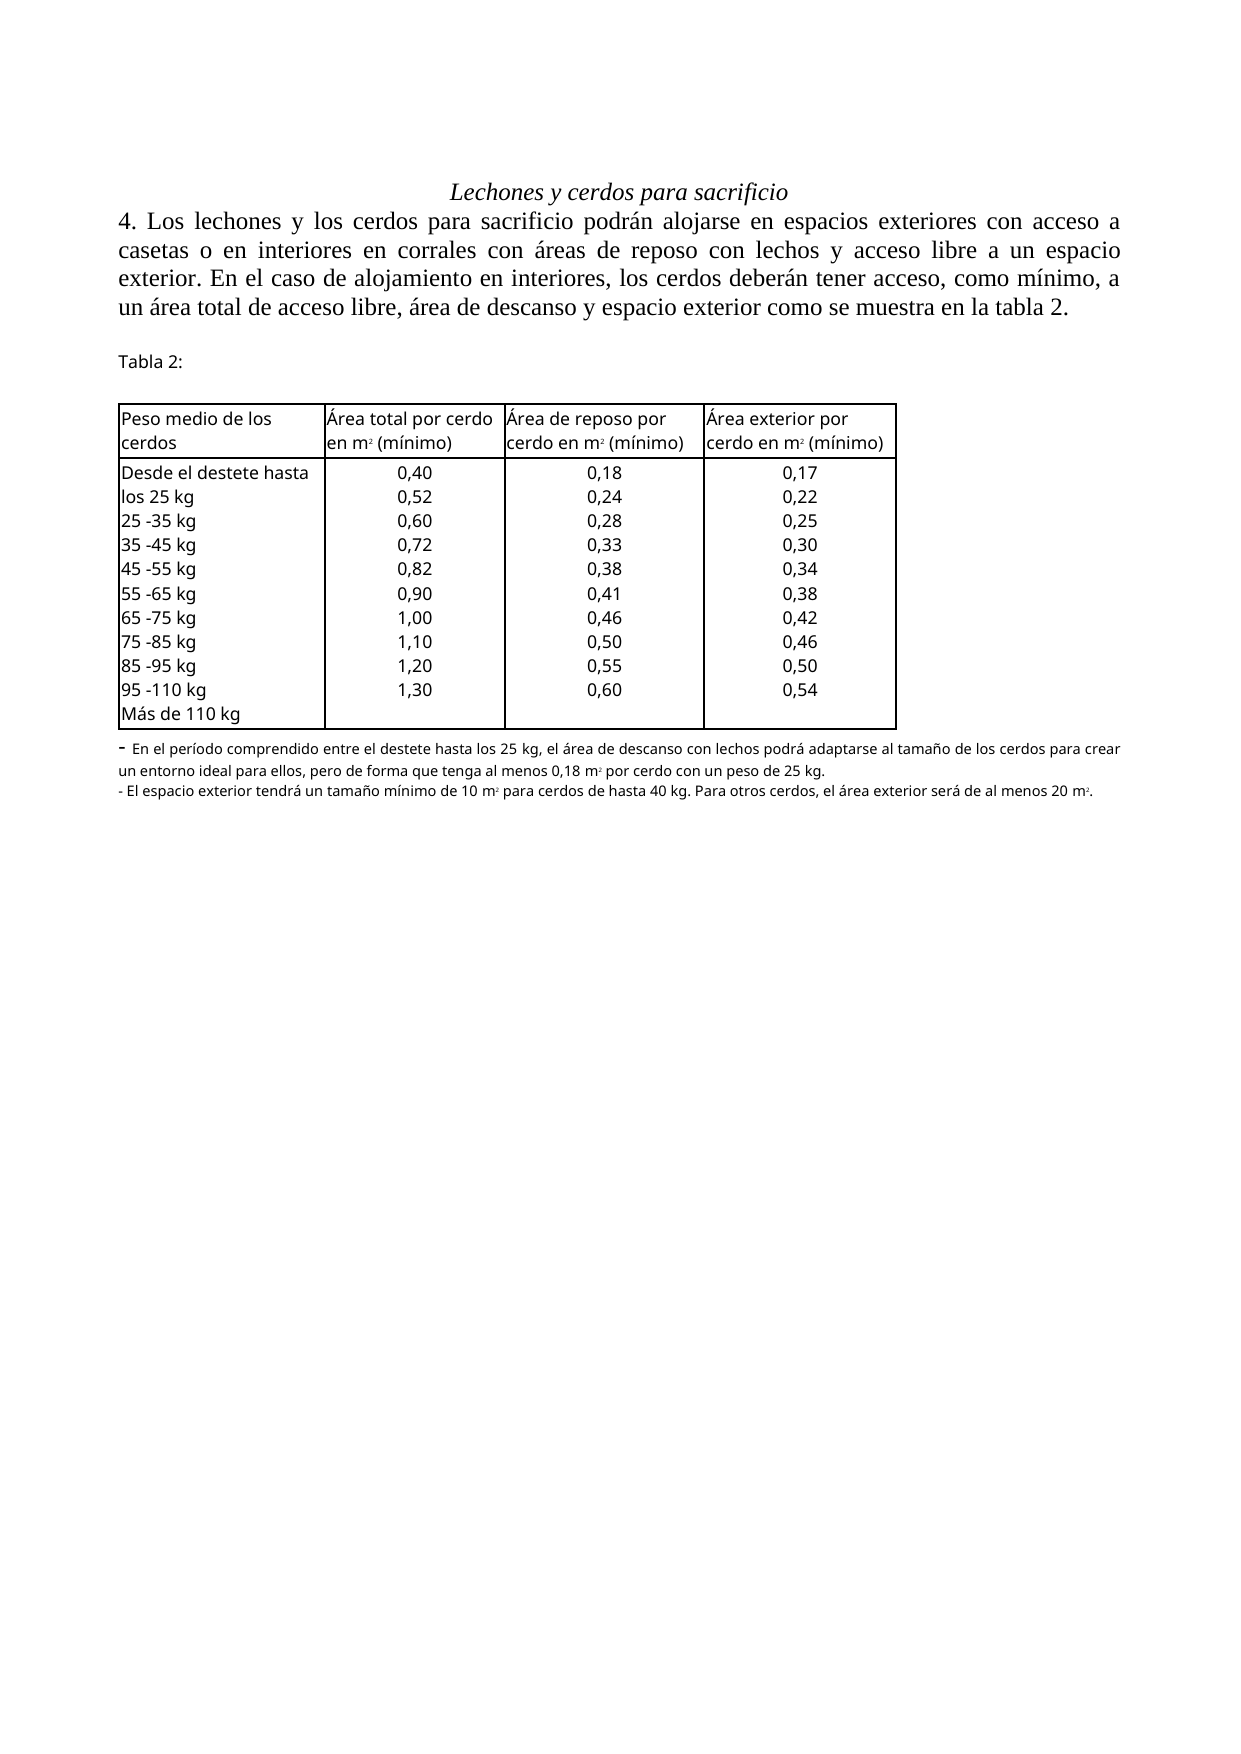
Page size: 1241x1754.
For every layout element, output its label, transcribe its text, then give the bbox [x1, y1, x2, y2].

table_header [120, 459, 324, 728]
table_header [506, 405, 703, 457]
table_header [705, 459, 895, 728]
text - En el período comprendido entre el destete hasta los 25 kg, el área de descanso con lechos podrá adaptarse al tamaño de los cerdos para crear un entorno ideal para ellos, pero de forma que tenga al menos 0,18 m2 por cerdo con un peso de 25 kg. [118, 730, 1122, 781]
table_header [326, 405, 504, 457]
table_header [506, 459, 703, 728]
table_header [705, 405, 895, 457]
text Tabla 2: [118, 350, 1122, 374]
text 4. Los lechones y los cerdos para sacrificio podrán alojarse en espacios exteriores con acceso a casetas o en interiores en corrales con áreas de reposo con lechos y acceso libre a un espacio exterior. En el caso de alojamiento en interiores, los cerdos deberán tener acceso, como mínimo, a un área total de acceso libre, área de descanso y espacio exterior como se muestra en la tabla 2. [118, 206, 1122, 321]
table_header [326, 459, 504, 728]
text - El espacio exterior tendrá un tamaño mínimo de 10 m2 para cerdos de hasta 40 kg. Para otros cerdos, el área exterior será de al menos 20 m2. [118, 781, 1122, 801]
text Lechones y cerdos para sacrificio [118, 177, 1122, 206]
table_header [120, 405, 324, 457]
